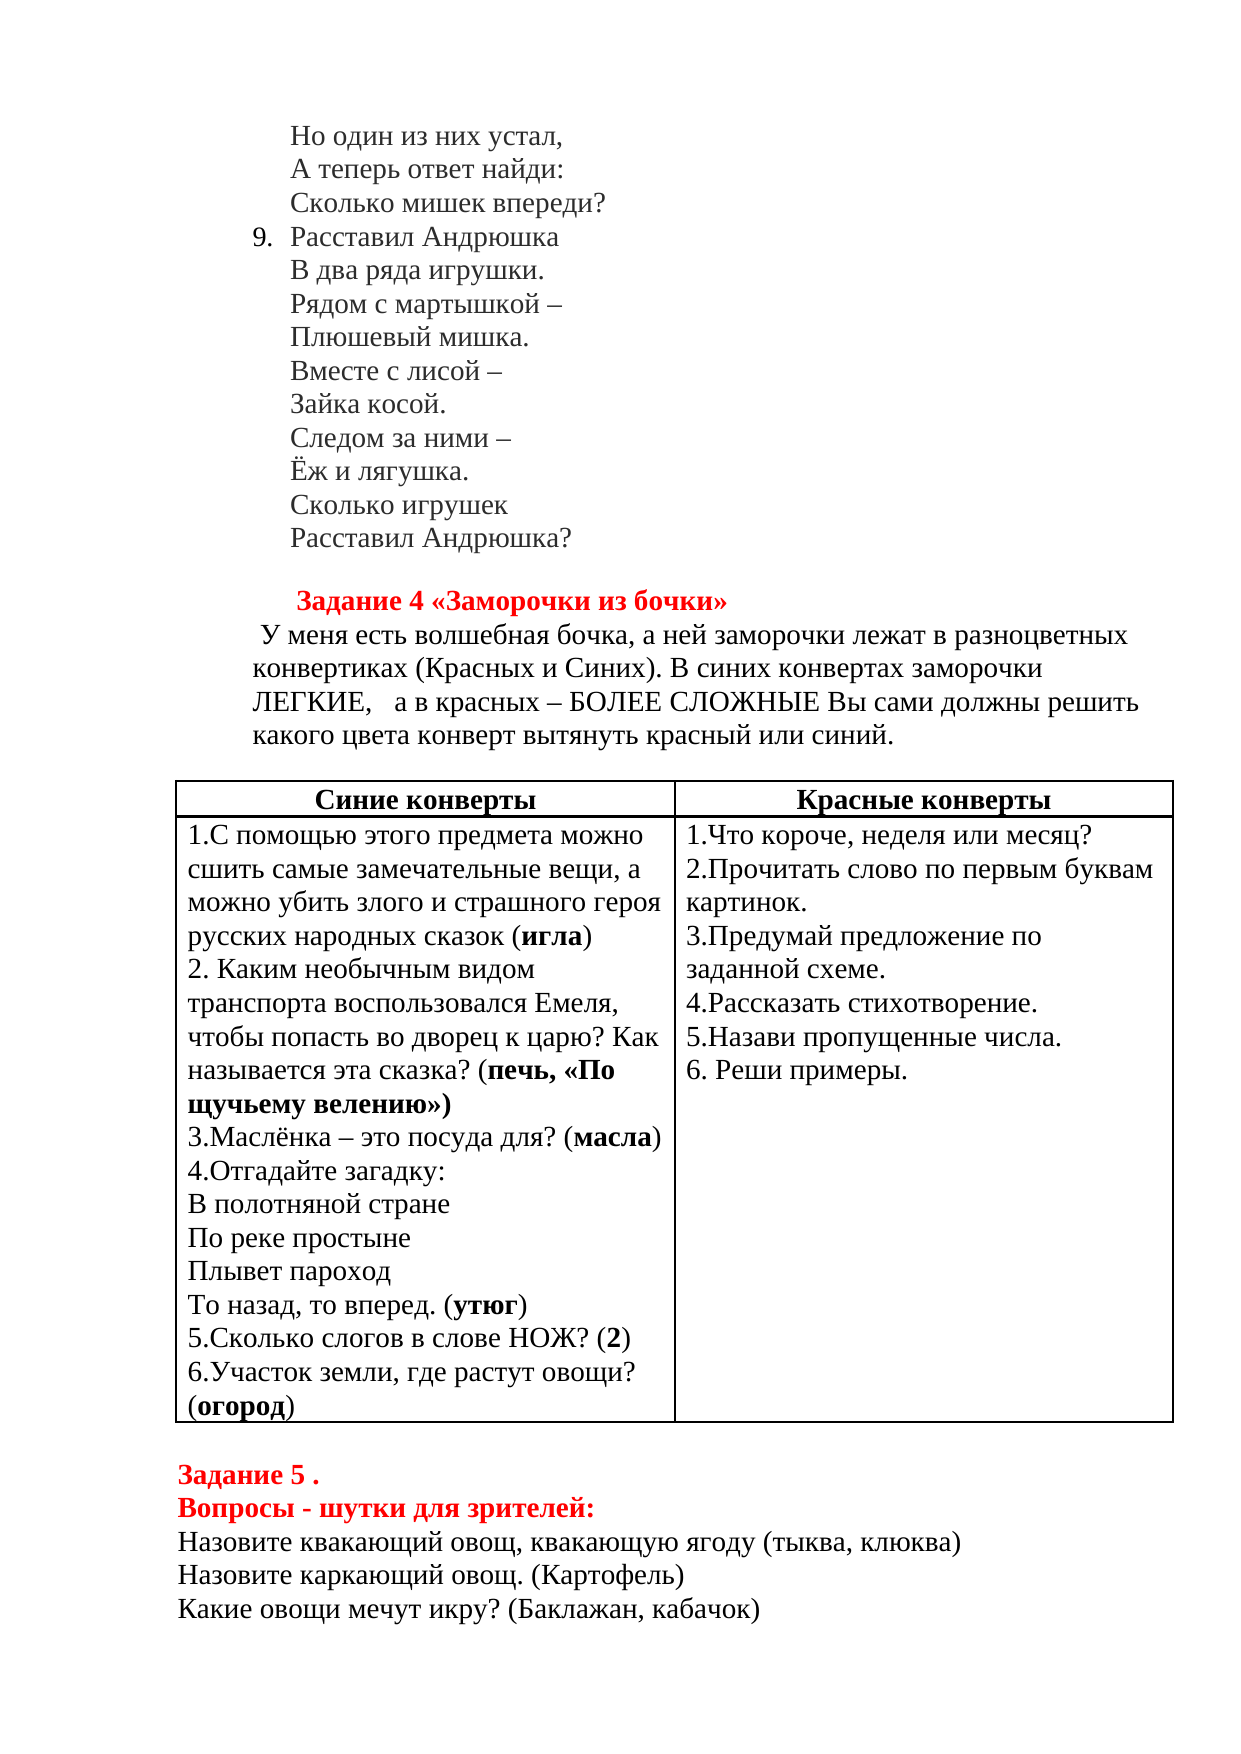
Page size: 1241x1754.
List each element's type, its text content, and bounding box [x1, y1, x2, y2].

table_header Синие конверты [177, 782, 674, 815]
text Вопросы - шутки для зрителей: [177, 1490, 1152, 1524]
table_cell 1.Что короче, неделя или месяц? 2.Прочитать слово по первым буквам картинок. 3.Предумай предложение по заданной схеме. 4.Рассказать стихотворение. 5.Назави пропущенные числа. 6. Реши примеры. [676, 818, 1172, 1421]
list Расставил Андрюшка В два ряда игрушки. Рядом с мартышкой – Плюшевый мишка. Вместе с лисой – Зайка косой. Следом за ними – Ёж и лягушка. Сколько игрушек Расставил Андрюшка? [252, 219, 1152, 554]
text Назовите каркающий овощ. (Картофель) [177, 1557, 1152, 1591]
text Какие овощи мечут икру? (Баклажан, кабачок) [177, 1591, 1152, 1624]
table_cell 1.С помощью этого предмета можно сшить самые замечательные вещи, а можно убить злого и страшного героя русских народных сказок (игла) 2. Каким необычным видом транспорта воспользовался Емеля, чтобы попасть во дворец к царю? Как называется эта сказка? (печь, «По щучьему велению») 3.Маслёнка – это посуда для? (масла) 4.Отгадайте загадку: В полотняной стране По реке простыне Плывет пароход То назад, то вперед. (утюг) 5.Сколько слогов в слове НОЖ? (2) 6.Участок земли, где растут овощи? (огород) [177, 818, 674, 1421]
text У меня есть волшебная бочка, а ней заморочки лежат в разноцветных конвертиках (Красных и Синих). В синих конвертах заморочки ЛЕГКИЕ, а в красных – БОЛЕЕ СЛОЖНЫЕ Вы сами должны решить какого цвета конверт вытянуть красный или синий. [252, 617, 1152, 751]
text Задание 4 «Заморочки из бочки» [290, 583, 1152, 617]
text Назовите квакающий овощ, квакающую ягоду (тыква, клюква) [177, 1524, 1152, 1557]
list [252, 118, 1152, 219]
text Задание 5 . [177, 1457, 1152, 1490]
table_header Красные конверты [676, 782, 1172, 815]
